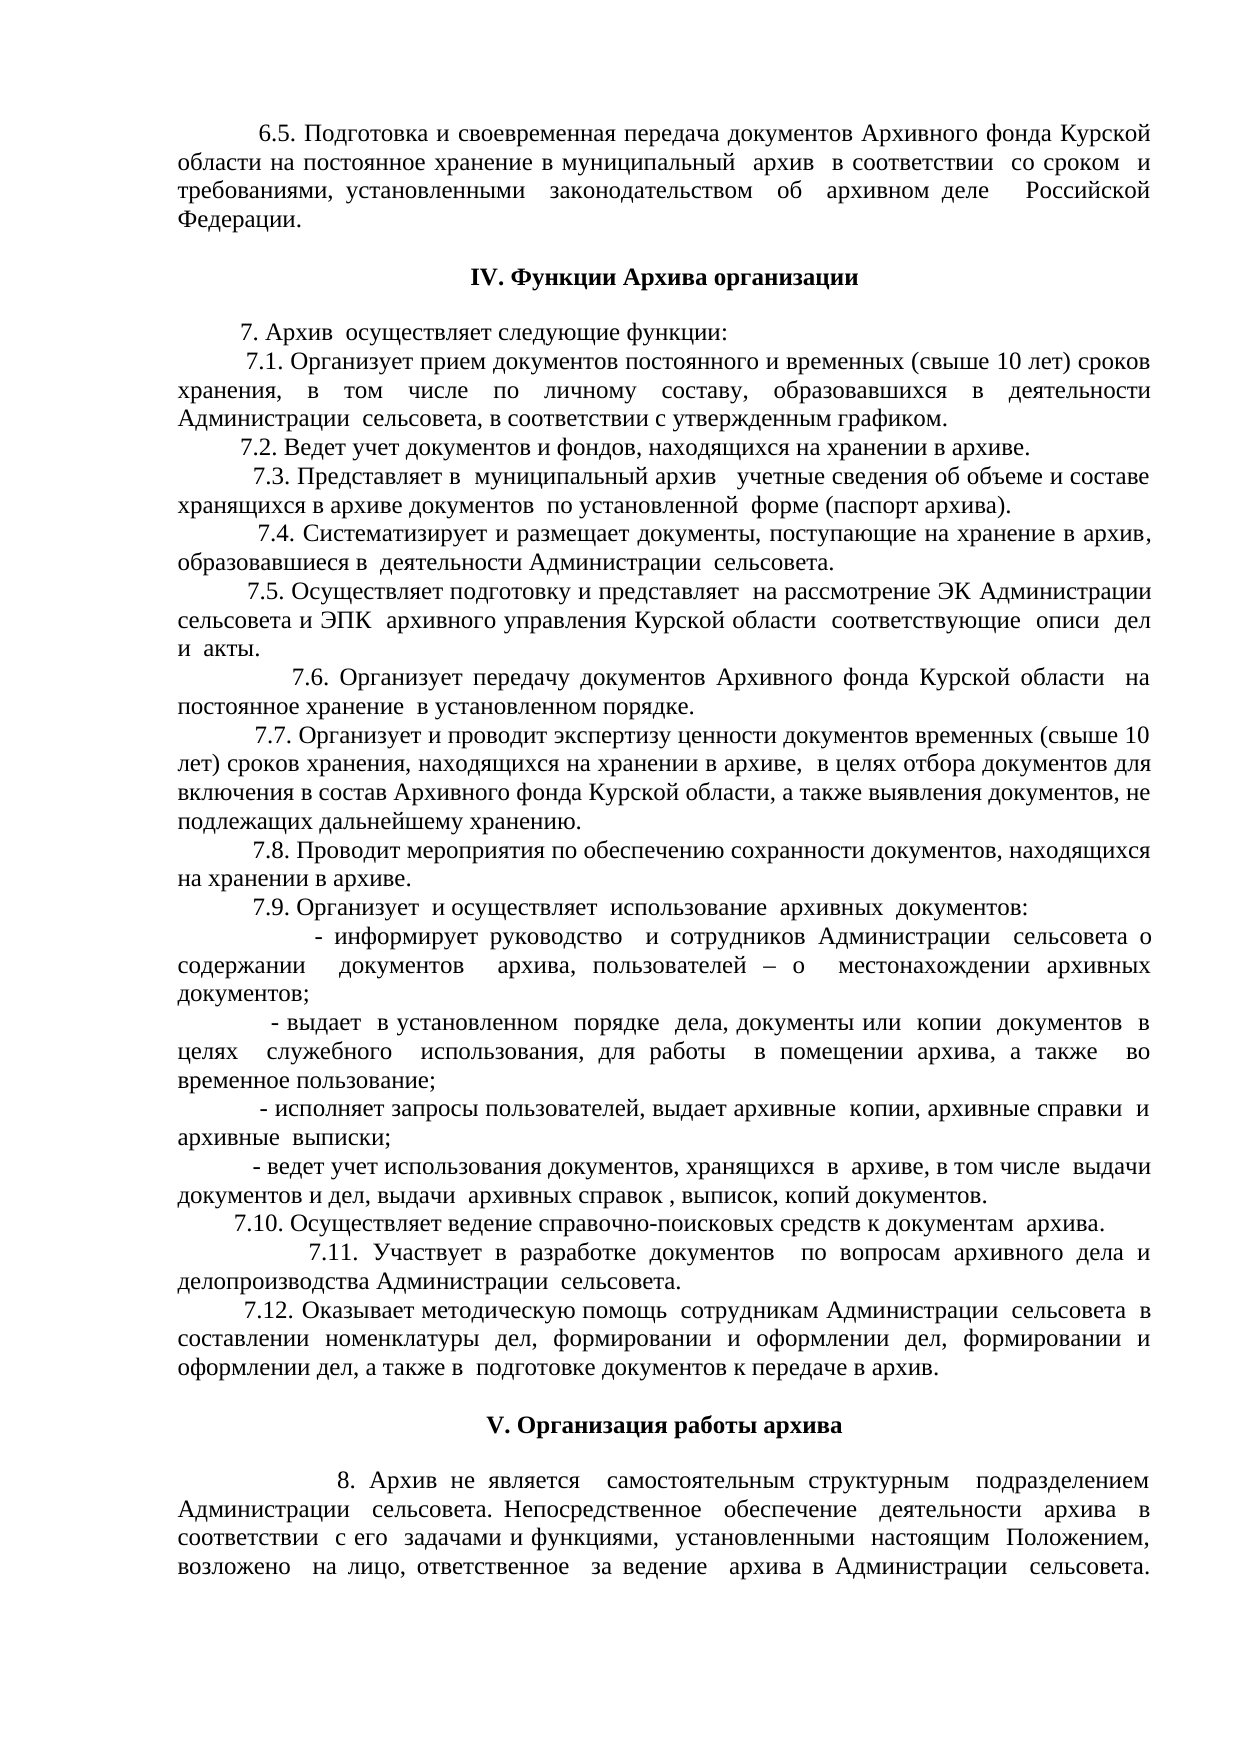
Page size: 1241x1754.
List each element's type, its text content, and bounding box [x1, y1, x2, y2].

text 7.10. Осуществляет ведение справочно-поисковых средств к документам архива. [177, 1208, 1152, 1237]
text 7.2. Ведет учет документов и фондов, находящихся на хранении в архиве. [177, 432, 1152, 461]
text - выдает в установленном порядке дела, документы или копии документов в целях служебного использования, для работы в помещении архива, а также во временное пользование; [177, 1007, 1152, 1093]
text 7.1. Организует прием документов постоянного и временных (свыше 10 лет) сроков хранения, в том числе по личному составу, образовавшихся в деятельности Администрации сельсовета, в соответствии с утвержденным графиком. [177, 346, 1152, 432]
text 7.12. Оказывает методическую помощь сотрудникам Администрации сельсовета в составлении номенклатуры дел, формировании и оформлении дел, формировании и оформлении дел, а также в подготовке документов к передаче в архив. [177, 1295, 1152, 1381]
text - ведет учет использования документов, хранящихся в архиве, в том числе выдачи документов и дел, выдачи архивных справок , выписок, копий документов. [177, 1151, 1152, 1208]
text 7.7. Организует и проводит экспертизу ценности документов временных (свыше 10 лет) сроков хранения, находящихся на хранении в архиве, в целях отбора документов для включения в состав Архивного фонда Курской области, а также выявления документов, не подлежащих дальнейшему хранению. [177, 720, 1152, 835]
text 7.4. Систематизирует и размещает документы, поступающие на хранение в архив, образовавшиеся в деятельности Администрации сельсовета. [177, 518, 1152, 576]
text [177, 1465, 1152, 1580]
text 7.3. Представляет в муниципальный архив учетные сведения об объеме и составе хранящихся в архиве документов по установленной форме (паспорт архива). [177, 461, 1152, 518]
text 7.5. Осуществляет подготовку и представляет на рассмотрение ЭК Администрации сельсовета и ЭПК архивного управления Курской области соответствующие описи дел и акты. [177, 576, 1152, 662]
text 7. Архив осуществляет следующие функции: [177, 317, 1152, 346]
text 7.8. Проводит мероприятия по обеспечению сохранности документов, находящихся на хранении в архиве. [177, 835, 1152, 892]
text - исполняет запросы пользователей, выдает архивные копии, архивные справки и архивные выписки; [177, 1093, 1152, 1151]
text 7.9. Организует и осуществляет использование архивных документов: [177, 892, 1152, 921]
text V. Организация работы архива [177, 1410, 1152, 1438]
text IV. Функции Архива организации [177, 262, 1152, 291]
text 7.11. Участвует в разработке документов по вопросам архивного дела и делопроизводства Администрации сельсовета. [177, 1237, 1152, 1295]
text - информирует руководство и сотрудников Администрации сельсовета о содержании документов архива, пользователей – о местонахождении архивных документов; [177, 921, 1152, 1007]
text 7.6. Организует передачу документов Архивного фонда Курской области на постоянное хранение в установленном порядке. [177, 662, 1152, 720]
text 6.5. Подготовка и своевременная передача документов Архивного фонда Курской области на постоянное хранение в муниципальный архив в соответствии со сроком и требованиями, установленными законодательством об архивном деле Российской Федерации. [177, 118, 1152, 233]
